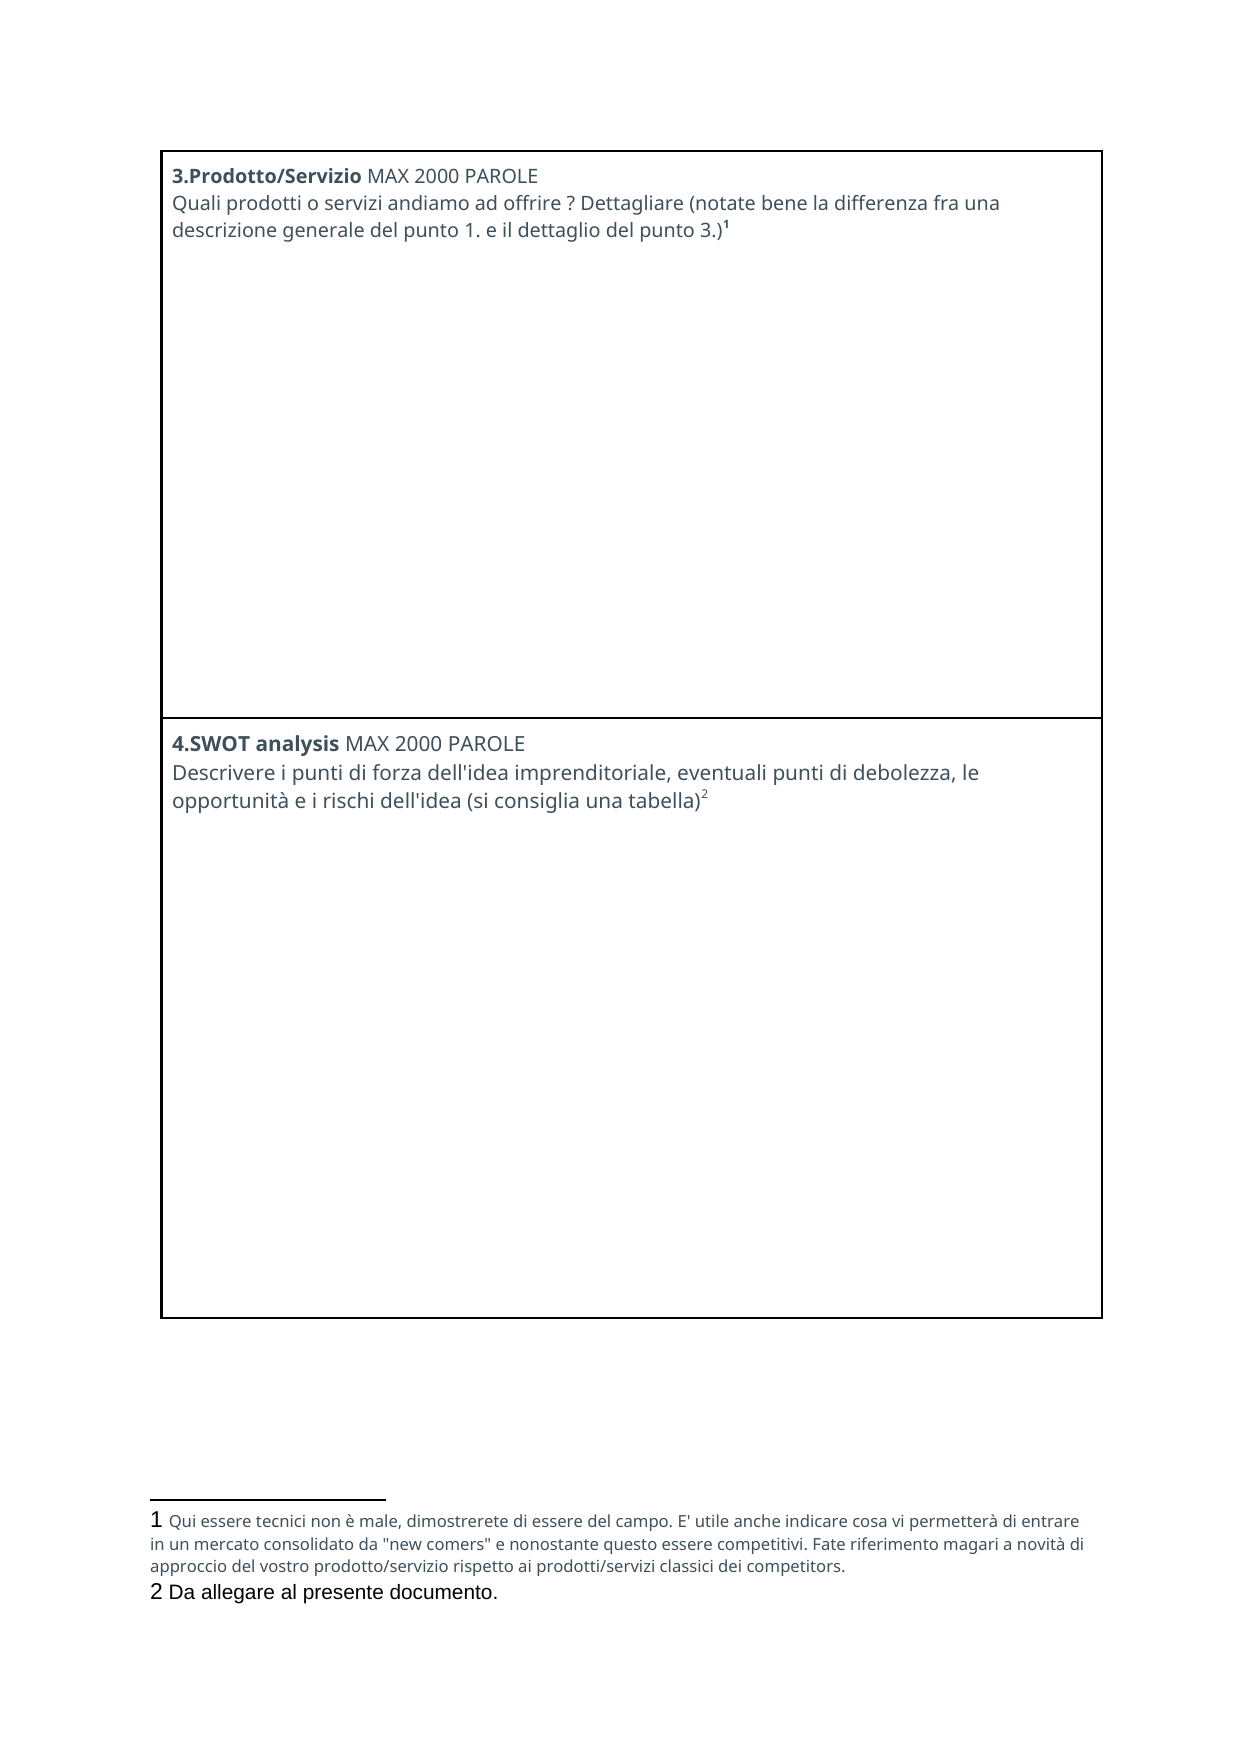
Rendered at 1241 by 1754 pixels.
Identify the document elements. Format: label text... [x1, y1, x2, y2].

table_cell 3.Prodotto/Servizio MAX 2000 PAROLE Quali prodotti o servizi andiamo ad offrire ? Dettagliare (notate bene la differenza fra una descrizione generale del punto 1. e il dettaglio del punto 3.) [163, 152, 1101, 717]
table_cell 4.SWOT analysis MAX 2000 PAROLE Descrivere i punti di forza dell'idea imprenditoriale, eventuali punti di debolezza, le opportunità e i rischi dell'idea (si consiglia una tabella) [163, 719, 1101, 1317]
